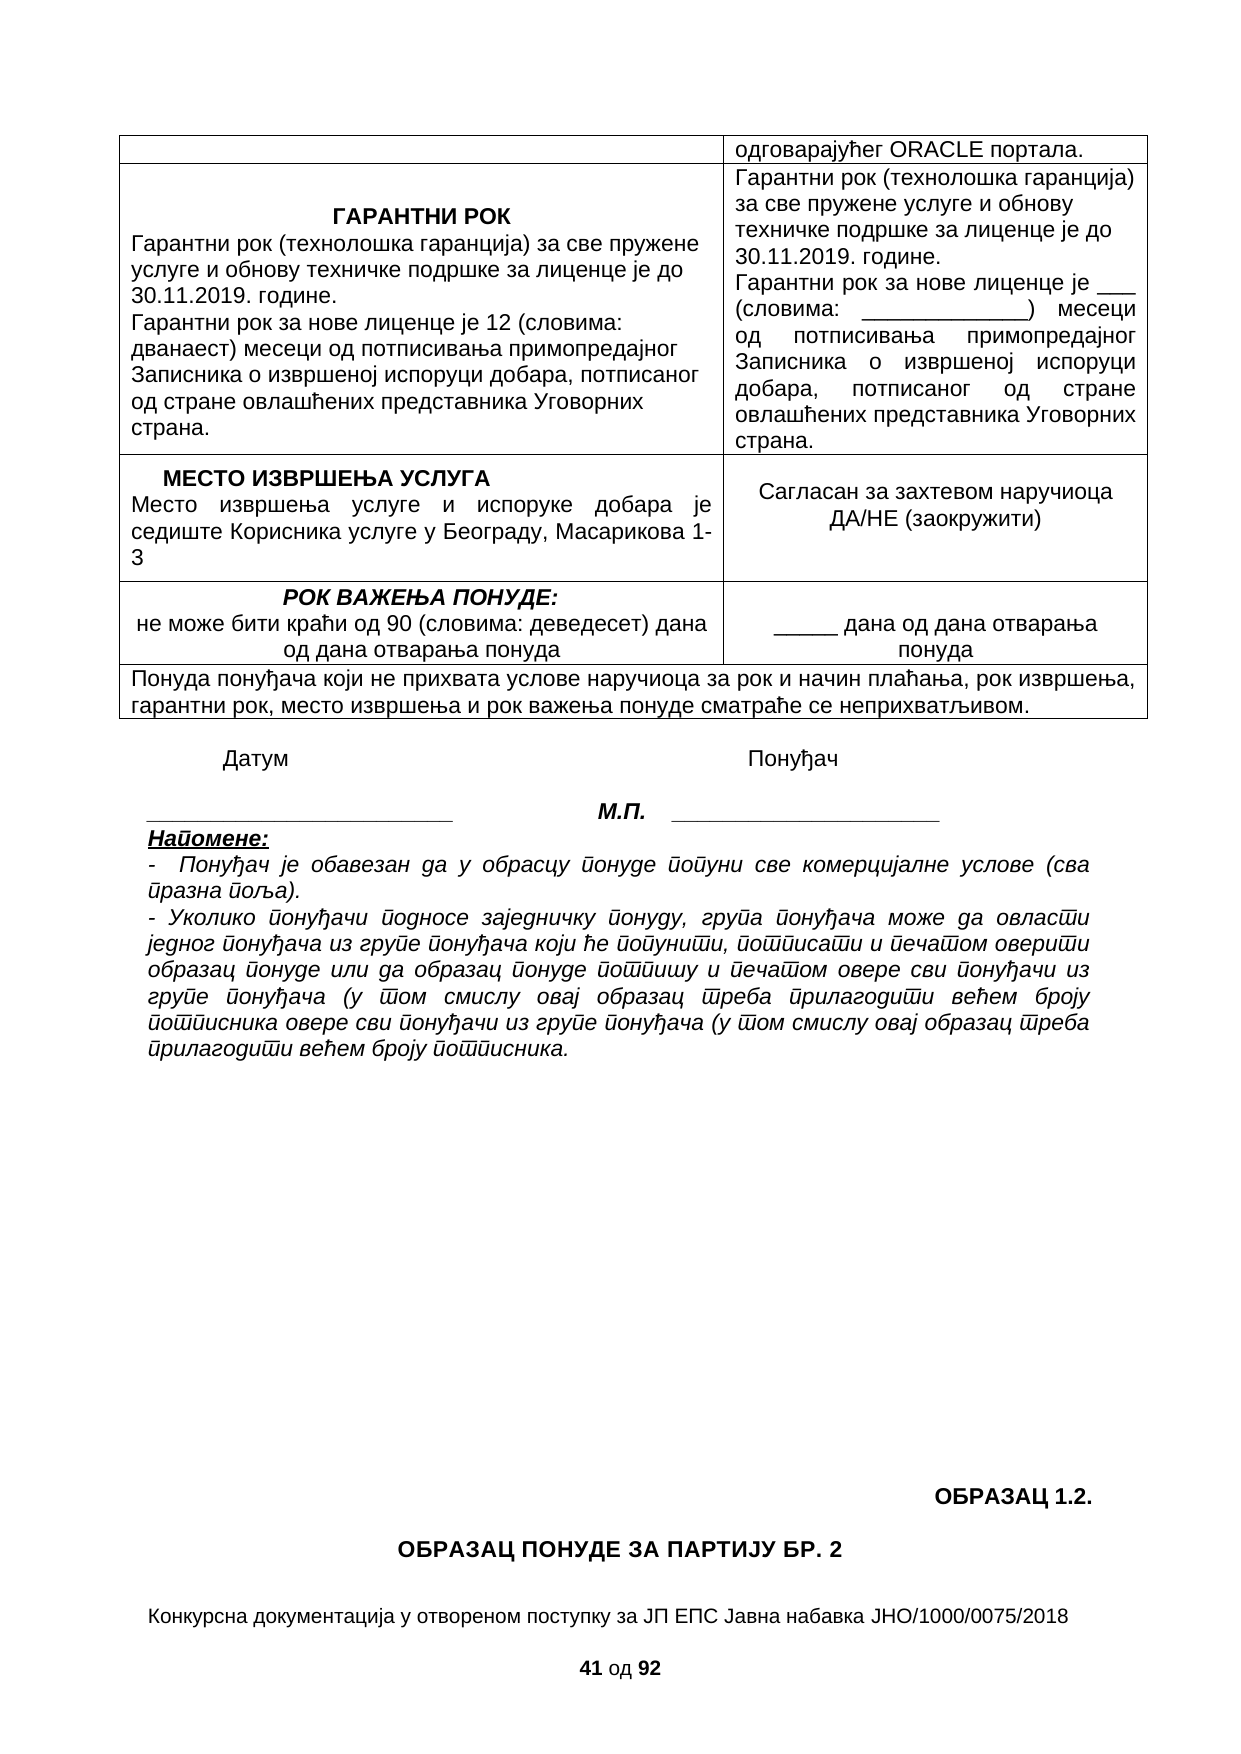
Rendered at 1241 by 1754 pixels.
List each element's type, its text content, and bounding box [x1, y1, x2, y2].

table_cell _____ дана од дана отварања понуда [724, 582, 1147, 664]
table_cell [724, 136, 1147, 163]
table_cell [120, 136, 723, 163]
text ОБРАЗАЦ 1.2. [148, 1483, 1092, 1510]
table_cell МЕСТО ИЗВРШЕЊА УСЛУГА Место извршења услуге и испоруке добара је седиште Корисника услуге у Београду, Mасарикова 1-3 [120, 455, 723, 581]
table_cell РОК ВАЖЕЊА ПОНУДЕ: не може бити краћи од 90 (словима: деведесет) дана од дана отварања понуда [120, 582, 723, 664]
table_cell Понуда понуђача који не прихвата услове наручиоца за рок и начин плаћања, рок извршења, гарантни рок, место извршења и рок важења понуде сматраће се неприхватљивом. [120, 665, 1147, 718]
table_cell Гарантни рок (технолошка гаранција) за све пружене услуге и обнову техничке подршке за лиценце је до 30.11.2019. године. Гарантни рок за нове лиценце је ___ (словима: _____________) месеци од потписивања примопредајног Записника о извршеној испоруци добара, потписаног од стране овлашћених представника Уговорних страна. [724, 164, 1147, 453]
text Напомене: [148, 824, 1092, 851]
table_cell Сагласан за захтевом наручиоца ДА/НЕ (заокружити) [724, 455, 1147, 581]
table_cell ГАРАНТНИ РОК Гарантни рок (технолошка гаранција) за све пружене услуге и обнову техничке подршке за лиценце је до 30.11.2019. године. Гарантни рок за нове лиценце је 12 (словима: дванаест) месеци од потписивања примопредајног Записника о извршеној испоруци добара, потписаног од стране овлашћених представника Уговорних страна. [120, 164, 723, 453]
text ОБРАЗАЦ ПОНУДЕ ЗА ПАРТИЈУ БР. 2 [148, 1536, 1092, 1562]
text - Понуђач је обавезан да у обрасцу понуде попуни све комерцијалне услове (сва празна поља). [148, 851, 1092, 903]
text - Уколико понуђачи подносе заједничку понуду, група понуђача може да овласти једног понуђача из групе понуђача који ће попунити, потписати и печатом оверити образац понуде или да образац понуде потпишу и печатом овере сви понуђачи из групе понуђача (у том смислу овај образац треба прилагодити већем броју потписника овере сви понуђачи из групе понуђача (у том смислу овај образац треба прилагодити већем броју потписника. [148, 903, 1092, 1062]
text ________________________ М.П. _____________________ [148, 798, 1092, 824]
text Датум Понуђач [148, 745, 1092, 772]
